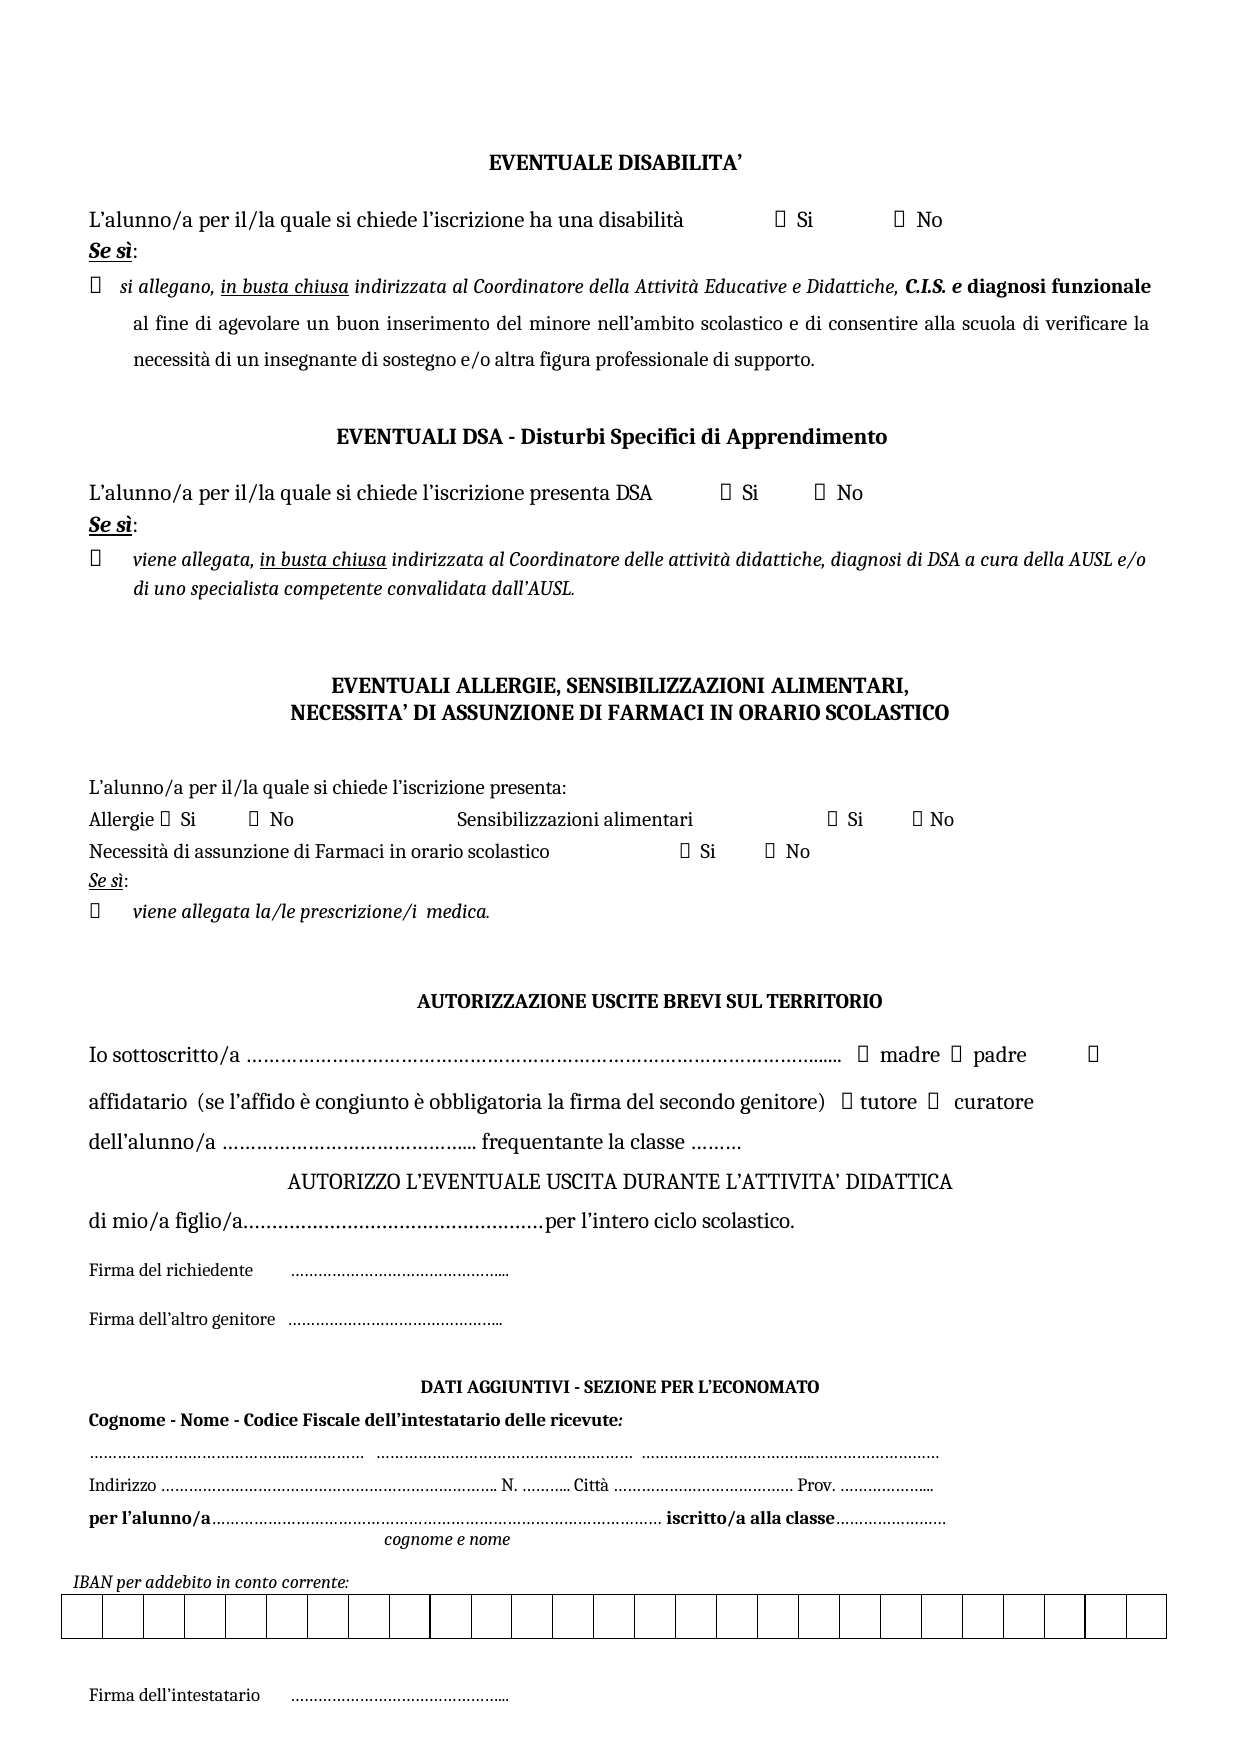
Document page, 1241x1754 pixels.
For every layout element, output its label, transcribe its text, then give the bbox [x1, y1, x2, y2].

text L’alunno/a per il/la quale si chiede l’iscrizione ha una disabilità  Si  No [88, 203, 1163, 234]
table_header [512, 1595, 552, 1638]
text  viene allegata, in busta chiusa indirizzata al Coordinatore delle attività didattiche, diagnosi di DSA a cura della AUSL e/o di uno specialista competente convalidata dall’AUSL. [88, 542, 1152, 601]
text Firma del richiedente ………………………………………... [88, 1259, 1032, 1281]
text Indirizzo ………………………………………………………………. N. ……….. Città ………………………………… Prov. ………………... [88, 1475, 1163, 1496]
table_header [1045, 1595, 1084, 1638]
text  viene allegata la/le prescrizione/i medica. [88, 896, 1163, 925]
table_header [1086, 1595, 1126, 1638]
text per l’alunno/a…………………………………………………………………………………… iscritto/a alla classe…………………… [88, 1507, 1163, 1529]
table_header [472, 1595, 511, 1638]
subtitle EVENTUALI DSA - Disturbi Specifici di Apprendimento [336, 424, 1163, 450]
table_header [840, 1595, 880, 1638]
table_header [1004, 1595, 1044, 1638]
table_header [594, 1595, 634, 1638]
table_header [881, 1595, 921, 1638]
text Firma dell’altro genitore ……………………………………….. [88, 1309, 1032, 1331]
table_header [676, 1595, 716, 1638]
table_header [799, 1595, 839, 1638]
text Se sì: [88, 869, 1163, 893]
subtitle DATI AGGIUNTIVI - SEZIONE PER L’ECONOMATO [115, 1377, 1125, 1398]
text  si allegano, in busta chiusa indirizzata al Coordinatore della Attività Educative e Didattiche, C.I.S. e diagnosi funzionale al fine di agevolare un buon inserimento del minore nell’ambito scolastico e di consentire alla scuola di verificare la necessità di un insegnante di sostegno e/o altra figura professionale di supporto. [88, 268, 1152, 372]
text Cognome - Nome - Codice Fiscale dell’intestatario delle ricevute: [88, 1409, 1163, 1431]
table_header [349, 1595, 389, 1638]
text AUTORIZZO L’EVENTUALE USCITA DURANTE L’ATTIVITA’ DIDATTICA [115, 1168, 1125, 1195]
table_header [226, 1595, 266, 1638]
text Allergie  Si  No Sensibilizzazioni alimentari  Si  No Necessità di assunzione di Farmaci in orario scolastico  Si  No [88, 804, 964, 865]
text di mio/a figlio/a per l’intero ciclo scolastico. [88, 1208, 1163, 1234]
text NECESSITA’ DI ASSUNZIONE DI FARMACI IN ORARIO SCOLASTICO [264, 699, 975, 726]
table_header [553, 1595, 593, 1638]
text Io sottoscritto/a ………………………………………………………………………………………......  madre  padre  affidatario (se l’affido è congiunto è obbligatoria la firma del secondo genitore)  tutore  curatore dell’alunno/a ……………………………………... frequentante la classe ……… [88, 1038, 1107, 1155]
table_header [185, 1595, 225, 1638]
table_header [62, 1595, 102, 1638]
text AUTORIZZAZIONE USCITE BREVI SUL TERRITORIO [417, 989, 1163, 1013]
table_header [103, 1595, 143, 1638]
text Firma dell’intestatario ………………………………………... [88, 1685, 1032, 1707]
text IBAN per addebito in conto corrente: [73, 1572, 1163, 1593]
table_header [717, 1595, 757, 1638]
subtitle EVENTUALE DISABILITA’ [489, 150, 1163, 176]
text L’alunno/a per il/la quale si chiede l’iscrizione presenta: [88, 776, 1163, 800]
text cognome e nome [384, 1529, 1163, 1550]
table_header [963, 1595, 1003, 1638]
subtitle EVENTUALI ALLERGIE, SENSIBILIZZAZIONI ALIMENTARI, [265, 673, 975, 699]
text Se sì: [88, 238, 1163, 264]
table_header [758, 1595, 798, 1638]
table_header [144, 1595, 184, 1638]
table_header [308, 1595, 348, 1638]
table_header [390, 1595, 429, 1638]
table_header [431, 1595, 471, 1638]
text L’alunno/a per il/la quale si chiede l’iscrizione presenta DSA  Si  No [88, 476, 1163, 508]
text ……………………………………..…………… …………….………………………………… ………………………………..……………………… [88, 1442, 1163, 1464]
table_header [1127, 1595, 1166, 1638]
table_header [635, 1595, 675, 1638]
text Se sì: [88, 512, 1163, 538]
table_header [267, 1595, 307, 1638]
table_header [922, 1595, 962, 1638]
